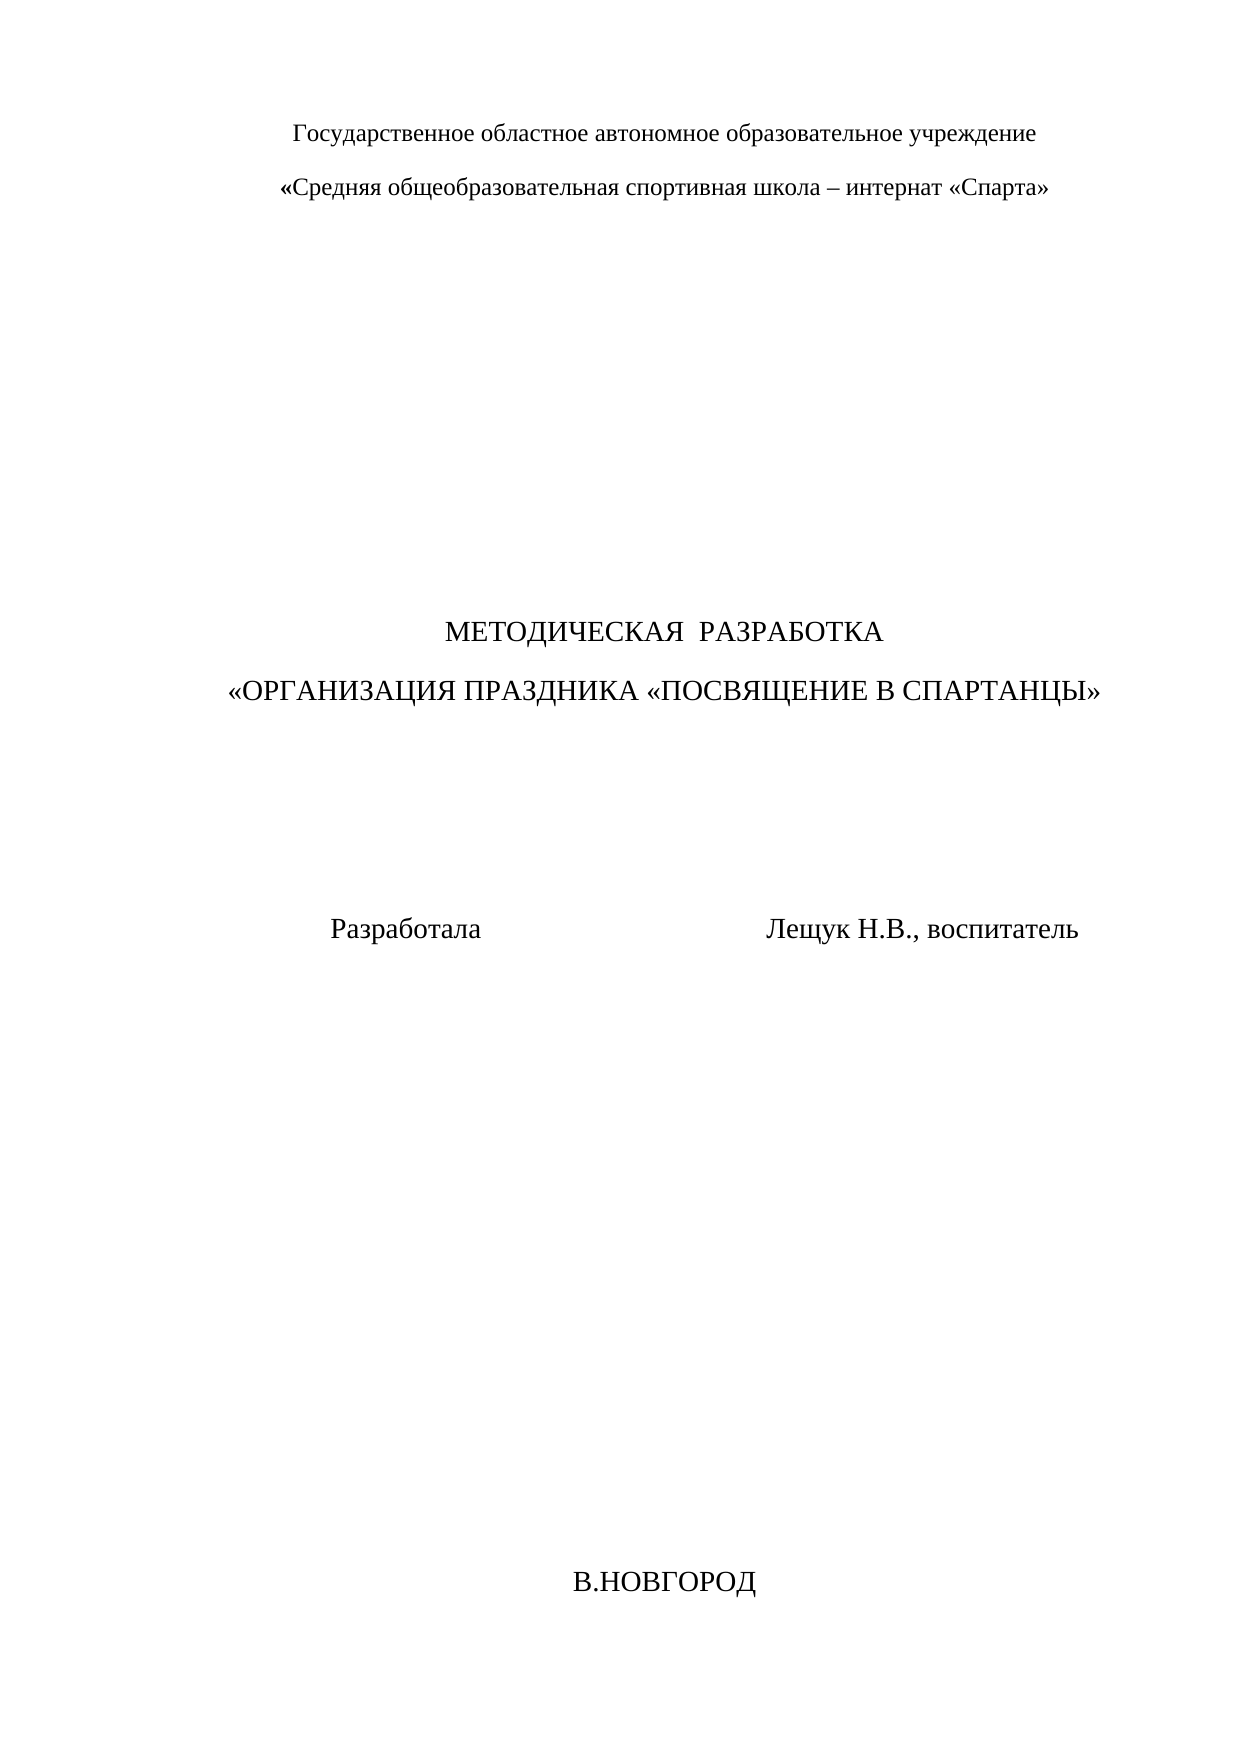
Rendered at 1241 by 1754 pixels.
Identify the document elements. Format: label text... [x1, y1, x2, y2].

text МЕТОДИЧЕСКАЯ РАЗРАБОТКА [177, 614, 1152, 647]
text Государственное областное автономное образовательное учреждение [177, 118, 1152, 147]
text «Средняя общеобразовательная спортивная школа – интернат «Спарта» [177, 172, 1152, 201]
text В.НОВГОРОД [177, 1564, 1152, 1597]
text Разработала Лещук Н.В., воспитатель [177, 911, 1152, 944]
text «ОРГАНИЗАЦИЯ ПРАЗДНИКА «ПОСВЯЩЕНИЕ В СПАРТАНЦЫ» [177, 673, 1152, 707]
